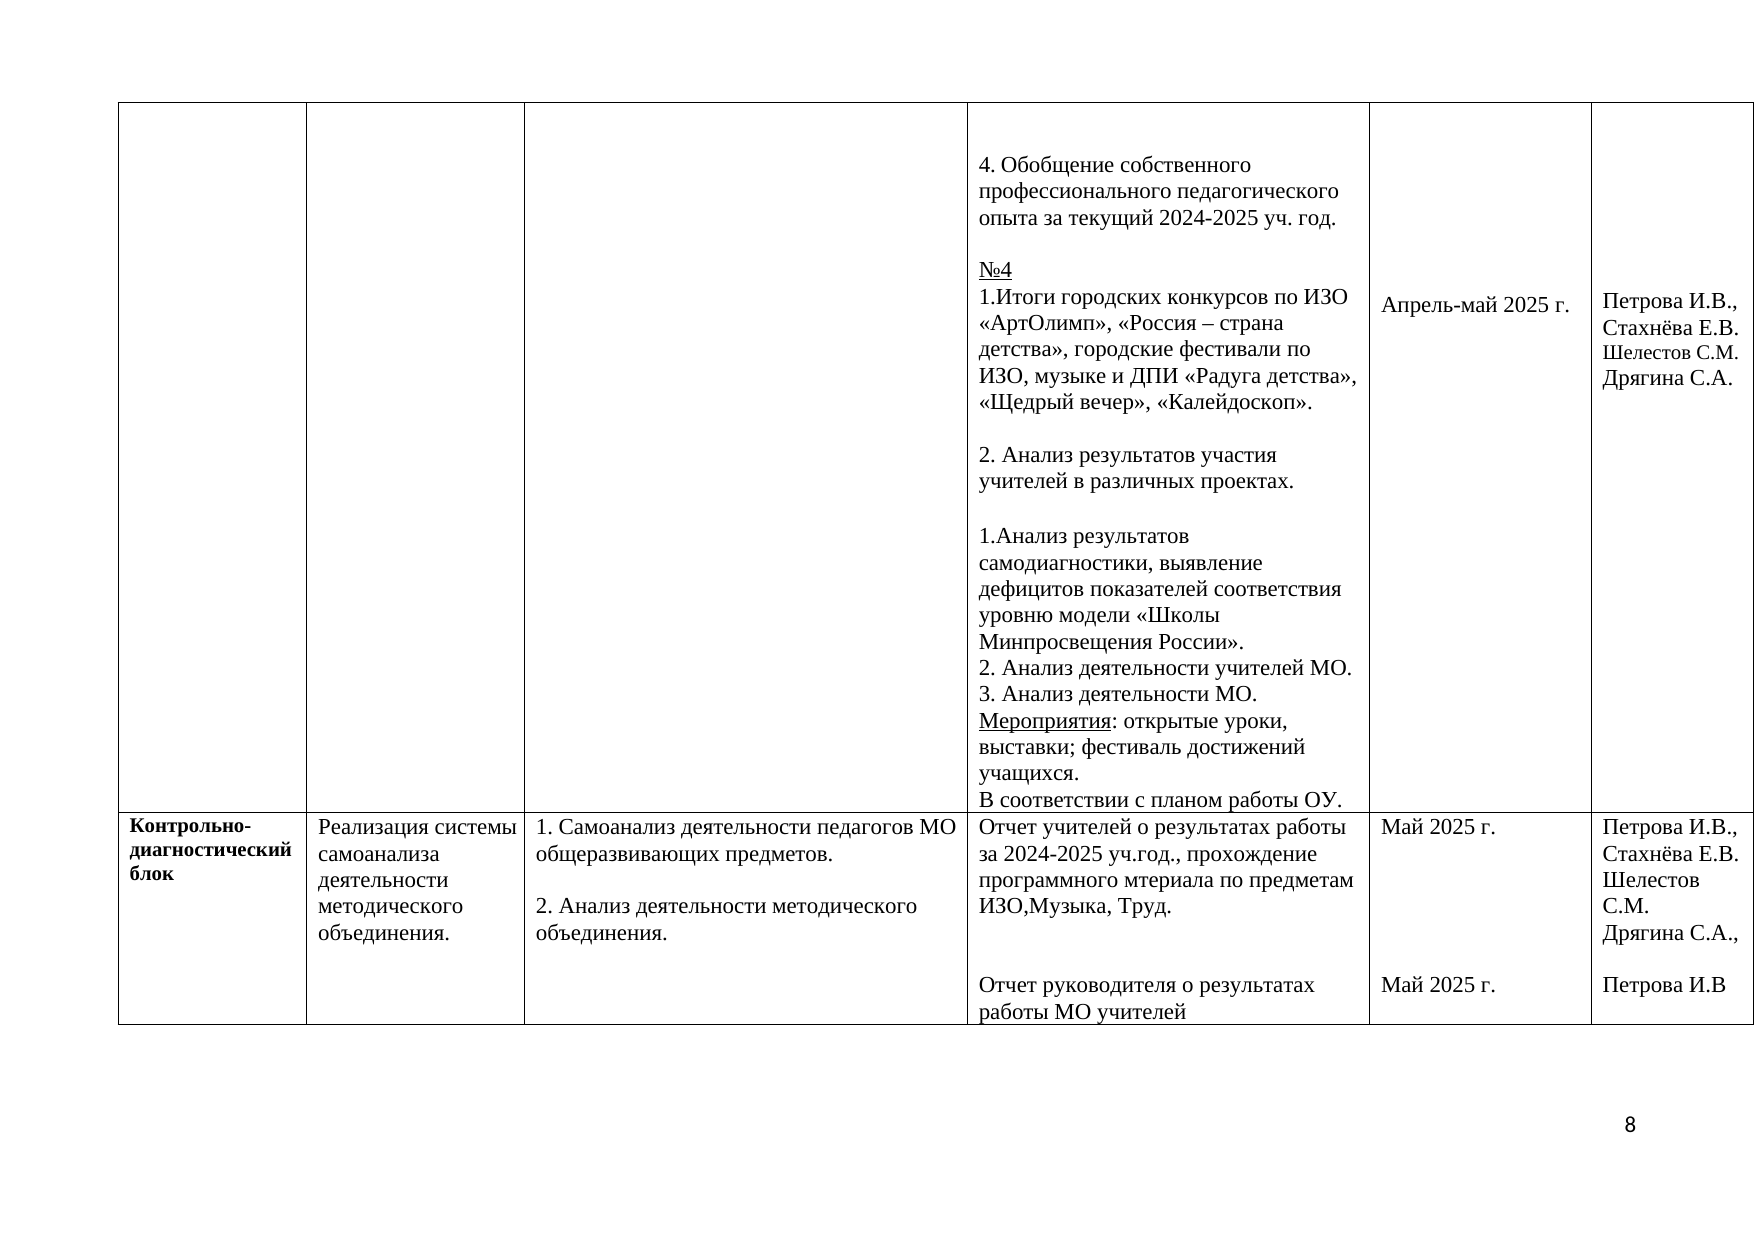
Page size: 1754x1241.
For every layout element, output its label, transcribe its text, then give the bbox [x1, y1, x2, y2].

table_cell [525, 103, 967, 812]
table_cell Отчет учителей о результатах работы за 2024-2025 уч.год., прохождение программного мтериала по предметам ИЗО,Музыка, Труд. Отчет руководителя о результатах работы МО учителей [968, 813, 1369, 1024]
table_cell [968, 103, 1369, 812]
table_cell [1370, 103, 1591, 812]
table_cell 1. Самоанализ деятельности педагогов МО общеразвивающих предметов. 2. Анализ деятельности методического объединения. [525, 813, 967, 1024]
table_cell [119, 103, 306, 812]
table_cell Май 2025 г. Май 2025 г. [1370, 813, 1591, 1024]
table_cell Реализация системы самоанализа деятельности методического объединения. [307, 813, 524, 1024]
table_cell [307, 103, 524, 812]
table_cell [1592, 103, 1753, 812]
table_cell Контрольно-диагностический блок [119, 813, 306, 1024]
table_cell Петрова И.В., Стахнёва Е.В. Шелестов С.М. Дрягина С.А., Петрова И.В [1592, 813, 1753, 1024]
